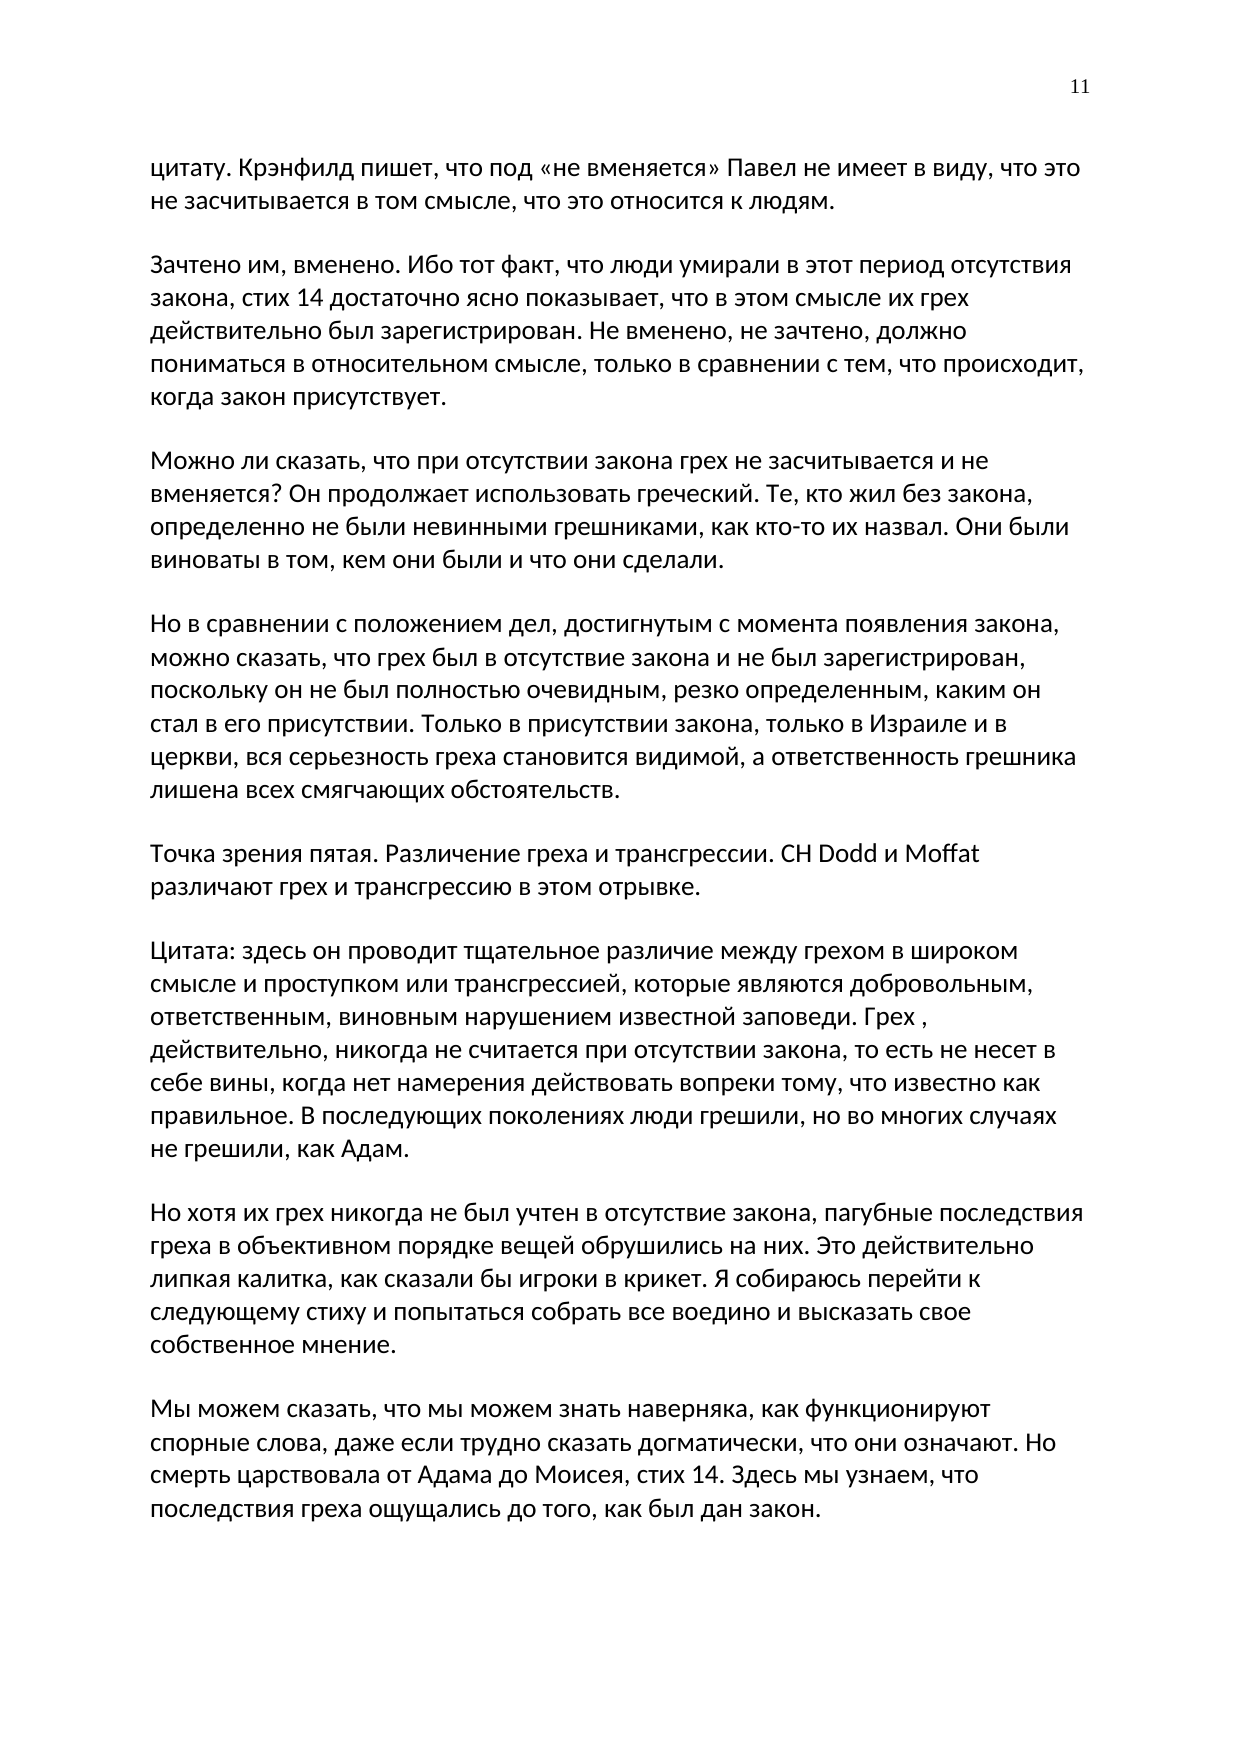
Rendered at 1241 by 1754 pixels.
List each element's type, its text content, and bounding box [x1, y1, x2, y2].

text Зачтено им, вменено. Ибо тот факт, что люди умирали в этот период отсутствия закона, стих 14 достаточно ясно показывает, что в этом смысле их грех действительно был зарегистрирован. Не вменено, не зачтено, должно пониматься в относительном смысле, только в сравнении с тем, что происходит, когда закон присутствует. [150, 247, 1090, 412]
text Можно ли сказать, что при отсутствии закона грех не засчитывается и не вменяется? Он продолжает использовать греческий. Те, кто жил без закона, определенно не были невинными грешниками, как кто-то их назвал. Они были виноваты в том, кем они были и что они сделали. [150, 443, 1090, 576]
text Но хотя их грех никогда не был учтен в отсутствие закона, пагубные последствия греха в объективном порядке вещей обрушились на них. Это действительно липкая калитка, как сказали бы игроки в крикет. Я собираюсь перейти к следующему стиху и попытаться собрать все воедино и высказать свое собственное мнение. [150, 1195, 1090, 1361]
text Но в сравнении с положением дел, достигнутым с момента появления закона, можно сказать, что грех был в отсутствие закона и не был зарегистрирован, поскольку он не был полностью очевидным, резко определенным, каким он стал в его присутствии. Только в присутствии закона, только в Израиле и в церкви, вся серьезность греха становится видимой, а ответственность грешника лишена всех смягчающих обстоятельств. [150, 607, 1090, 805]
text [150, 150, 1090, 216]
text Мы можем сказать, что мы можем знать наверняка, как функционируют спорные слова, даже если трудно сказать догматически, что они означают. Но смерть царствовала от Адама до Моисея, стих 14. Здесь мы узнаем, что последствия греха ощущались до того, как был дан закон. [150, 1392, 1090, 1524]
text Точка зрения пятая. Различение греха и трансгрессии. CH Dodd и Moffat различают грех и трансгрессию в этом отрывке. [150, 836, 1090, 902]
text Цитата: здесь он проводит тщательное различие между грехом в широком смысле и проступком или трансгрессией, которые являются добровольным, ответственным, виновным нарушением известной заповеди. Грех , действительно, никогда не считается при отсутствии закона, то есть не несет в себе вины, когда нет намерения действовать вопреки тому, что известно как правильное. В последующих поколениях люди грешили, но во многих случаях не грешили, как Адам. [150, 933, 1090, 1164]
